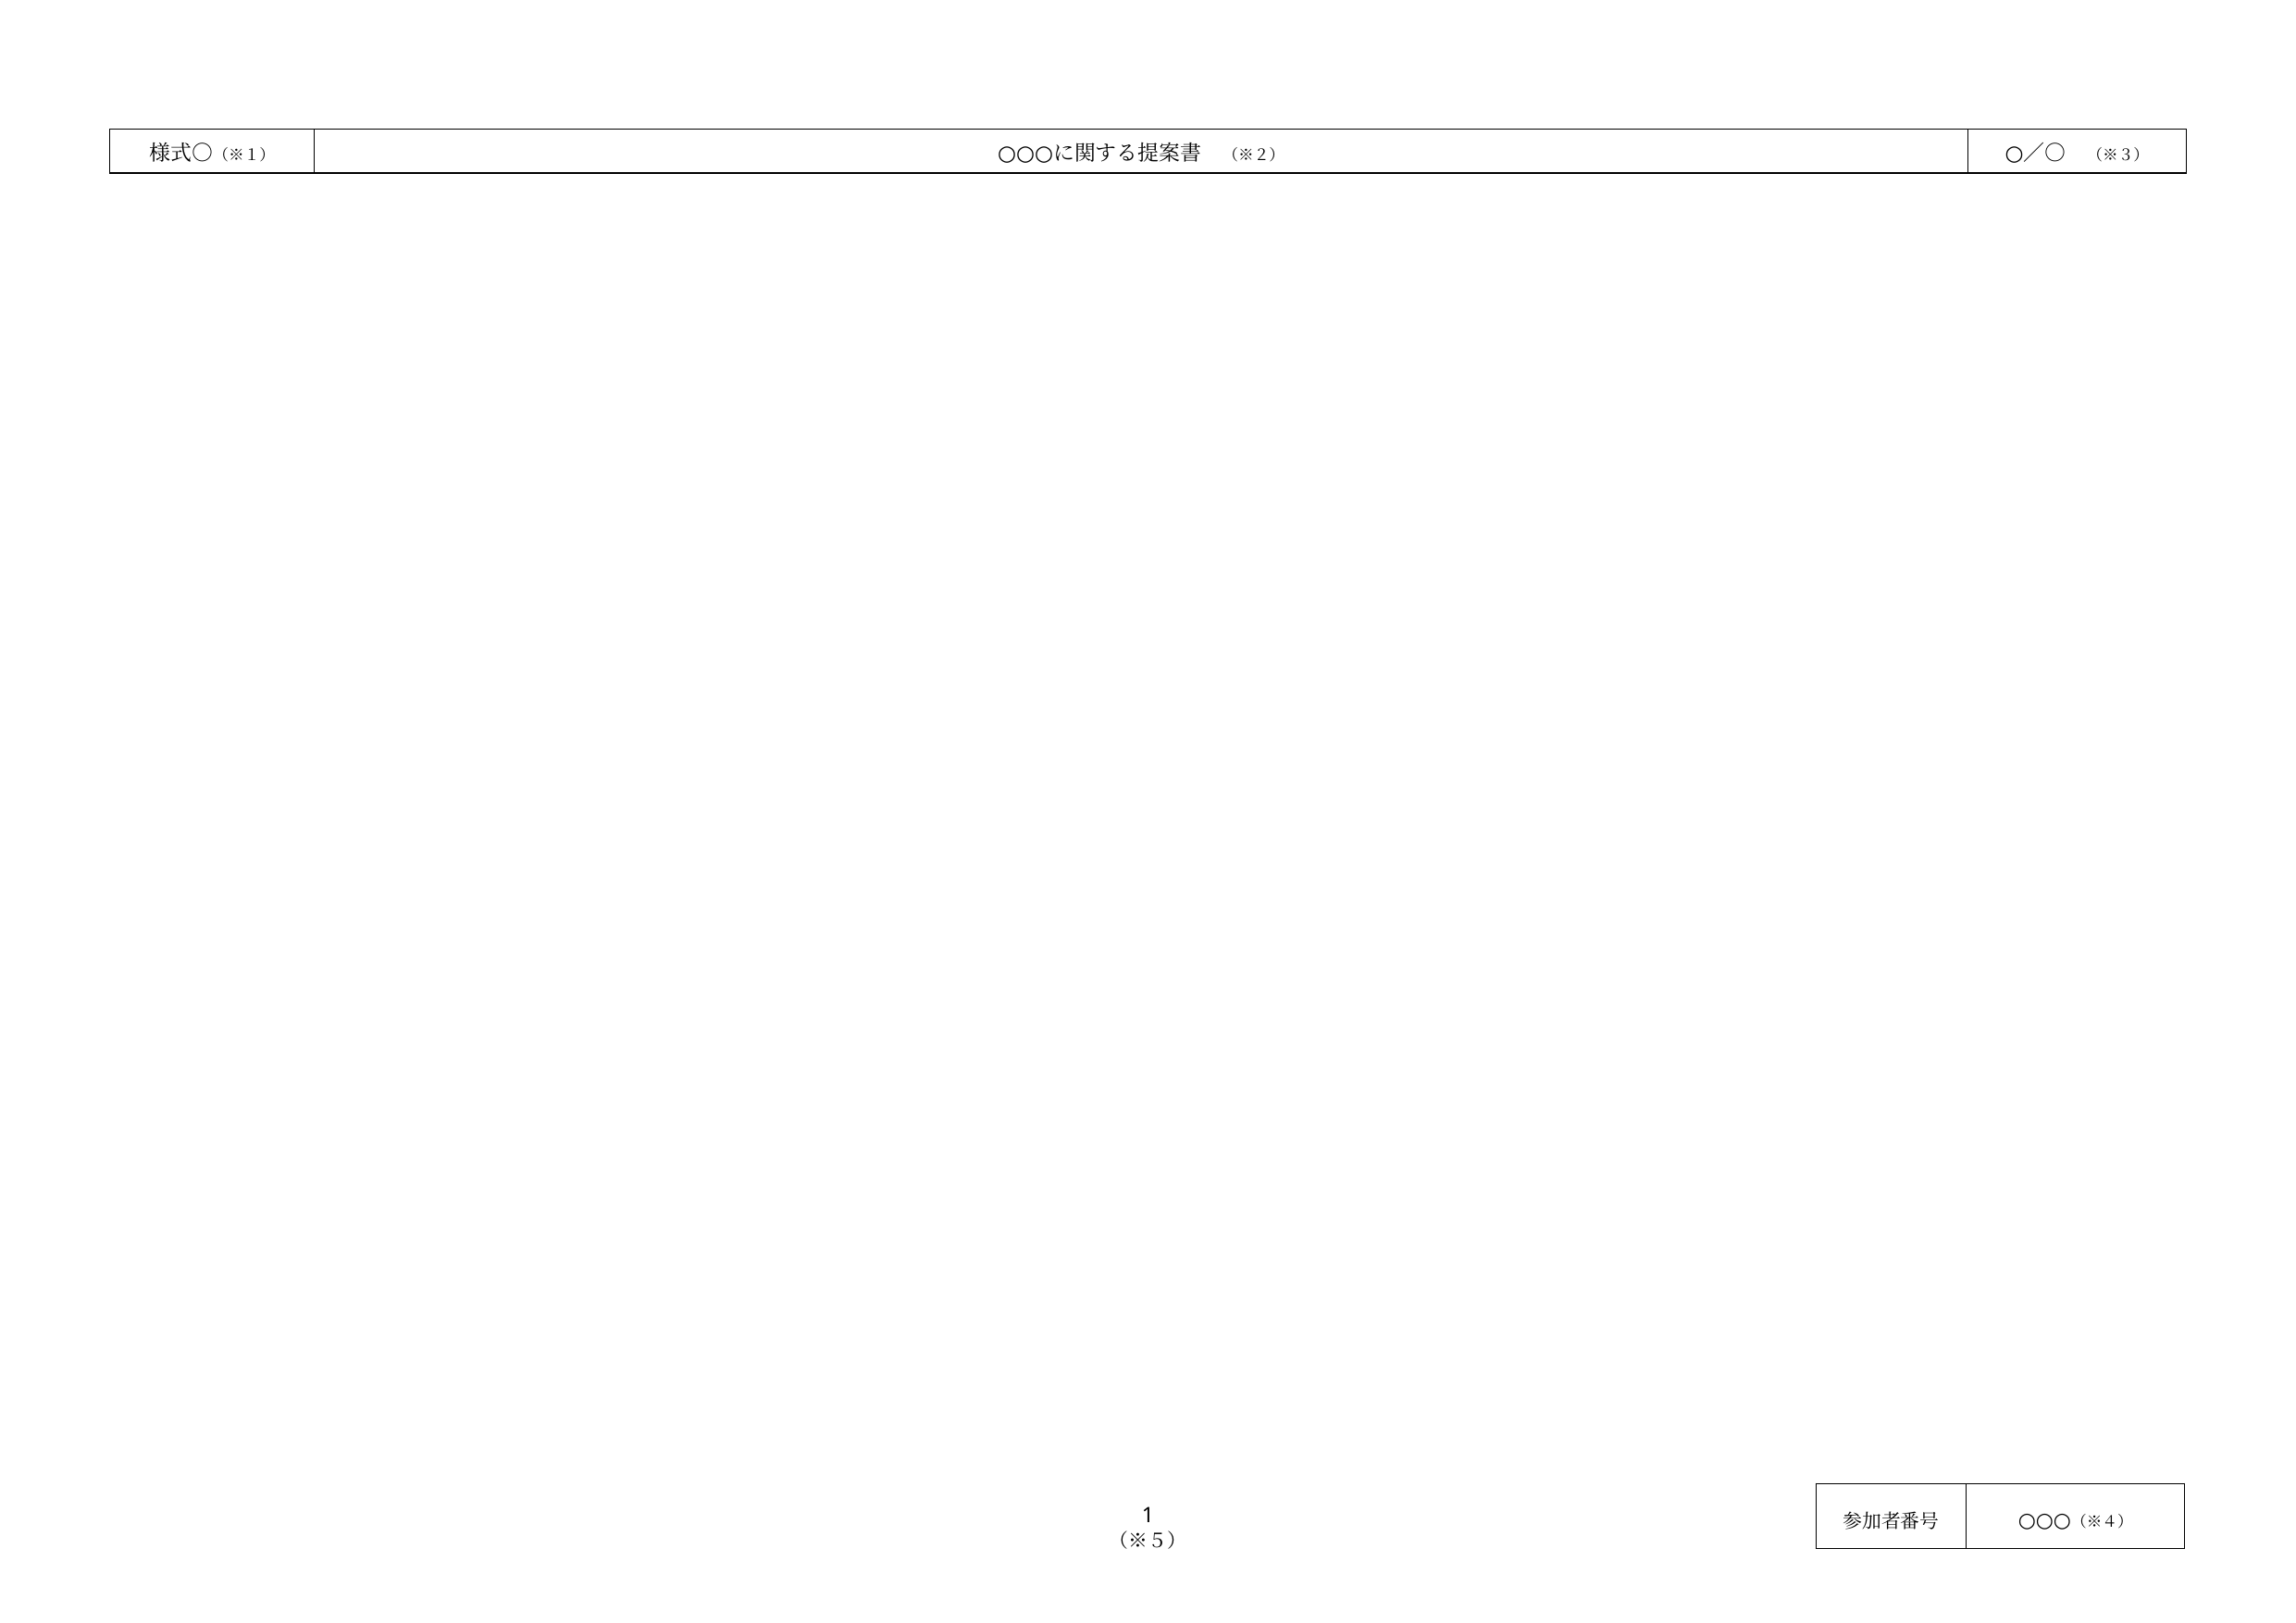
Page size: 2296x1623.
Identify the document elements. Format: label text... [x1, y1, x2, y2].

table_header ○／○ （※３） [1968, 130, 2186, 172]
table_header 様式○（※１） [110, 130, 314, 172]
table_header ○○○に関する提案書 （※２） [315, 130, 1967, 172]
